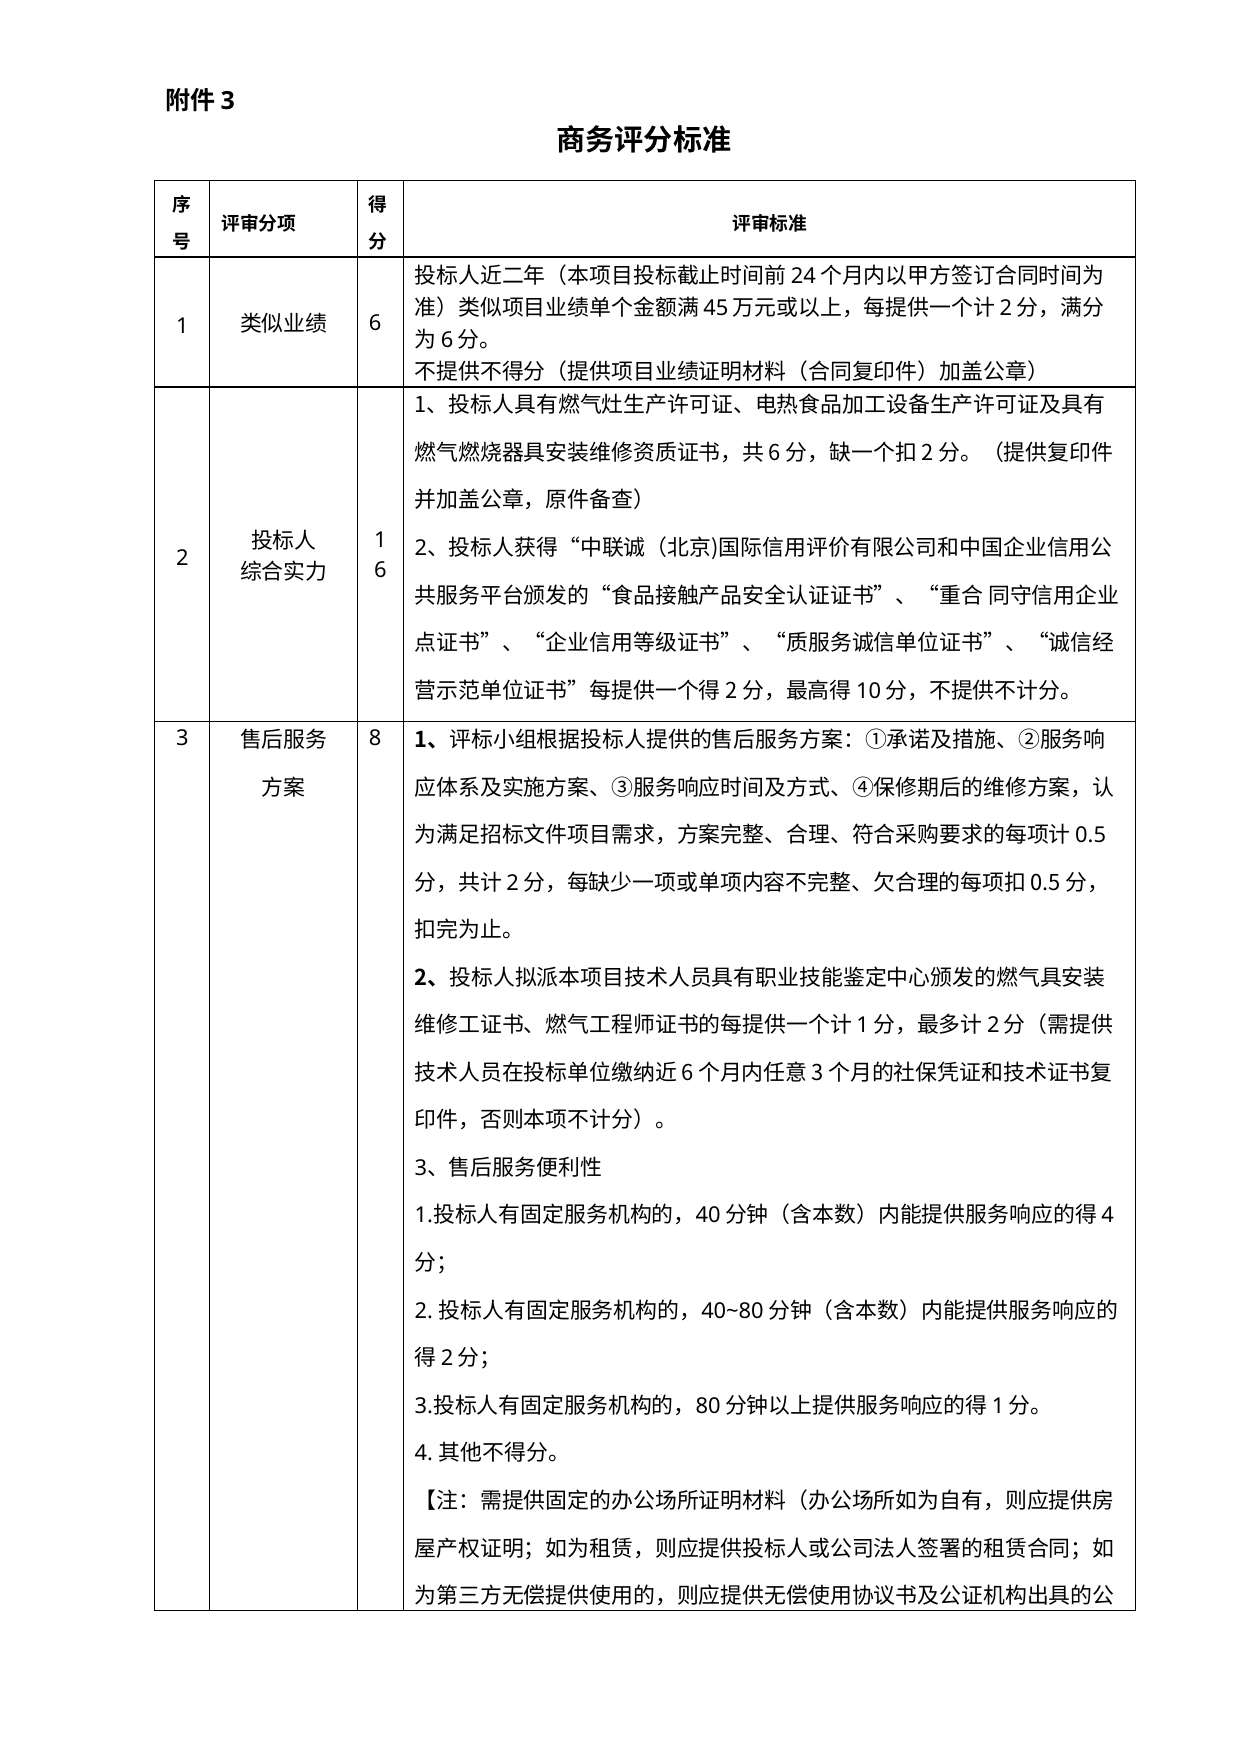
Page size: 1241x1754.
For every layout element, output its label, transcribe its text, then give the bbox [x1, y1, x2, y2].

table_header 评审标准 [404, 181, 1135, 256]
table_cell 投标人 综合实力 [210, 388, 357, 721]
table_cell 投标人具有燃气灶生产许可证、电热食品加工设备生产许可证及具有燃气燃烧器具安装维修资质证书，共6分，缺一个扣2 分。（提供复印件并加盖公章，原件备查） 2、投标人获得“中联诚（北京)国际信用评价有限公司和中国企业信用公共服务平台颁发的“食品接触产品安全认证证书”、“重合 同守信用企业点证书”、“企业信用等级证书”、“质服务诚信单位证书”、“诚信经营示范单位证书”每提供一个得 2分，最高得10分，不提供不计分。 [404, 388, 1135, 721]
table_cell 2 [155, 388, 209, 721]
text 附件3 [165, 81, 1122, 117]
table_cell 类似业绩 [210, 258, 357, 386]
table_cell 1 [155, 258, 209, 386]
text 商务评分标准 [165, 117, 1122, 159]
table_cell 16 [358, 388, 403, 721]
table_cell 8 [358, 722, 403, 1610]
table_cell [404, 722, 1135, 1610]
table_cell 3 [155, 722, 209, 1610]
table_cell 6 [358, 258, 403, 386]
table_header 得分 [358, 181, 403, 256]
table_header 评审分项 [210, 181, 357, 256]
table_header 序号 [155, 181, 209, 256]
table_cell 售后服务 方案 [210, 722, 357, 1610]
table_cell 投标人近二年（本项目投标截止时间前24个月内以甲方签订合同时间为准）类似项目业绩单个金额满45万元或以上，每提供一个计2分，满分为6分。 不提供不得分（提供项目业绩证明材料（合同复印件）加盖公章） [404, 258, 1135, 386]
